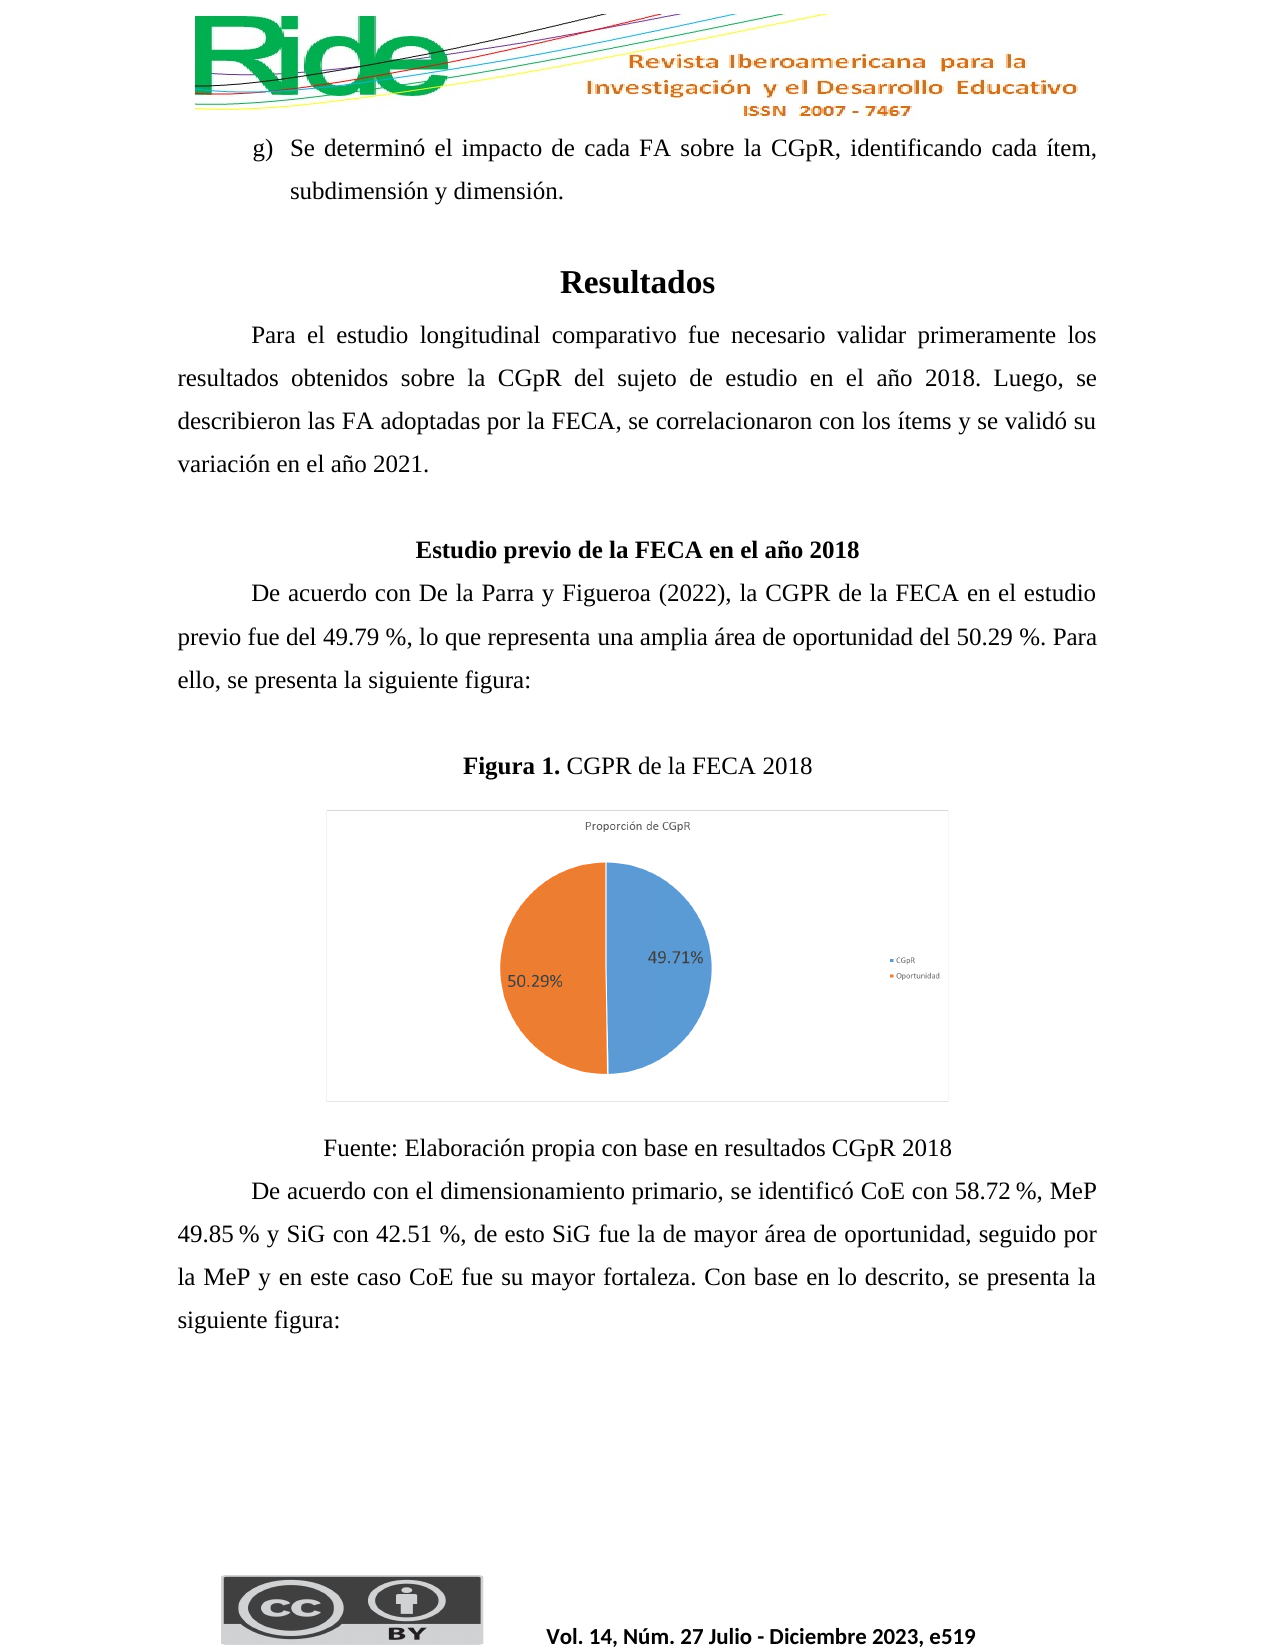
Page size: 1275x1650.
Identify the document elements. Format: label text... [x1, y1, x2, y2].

subtitle Estudio previo de la FECA en el año 2018 [177, 535, 1098, 564]
text Para el estudio longitudinal comparativo fue necesario validar primeramente los resultados obtenidos sobre la CGpR del sujeto de estudio en el año 2018. Luego, se describieron las FA adoptadas por la FECA, se correlacionaron con los ítems y se validó su variación en el año 2021. [177, 320, 1098, 478]
text De acuerdo con el dimensionamiento primario, se identificó CoE con 58.72 %, MeP 49.85 % y SiG con 42.51 %, de esto SiG fue la de mayor área de oportunidad, seguido por la MeP y en este caso CoE fue su mayor fortaleza. Con base en lo descrito, se presenta la siguiente figura: [177, 1176, 1098, 1334]
subtitle Resultados [177, 262, 1098, 301]
picture [221, 1575, 484, 1645]
picture [194, 14, 1081, 119]
picture [326, 810, 949, 1102]
list Se determinó el impacto de cada FA sobre la CGpR, identificando cada ítem, subdimensión y dimensión. [252, 133, 1098, 205]
text De acuerdo con De la Parra y Figueroa (2022), la CGPR de la FECA en el estudio previo fue del 49.79 %, lo que representa una amplia área de oportunidad del 50.29 %. Para ello, se presenta la siguiente figura: [177, 578, 1098, 693]
text Fuente: Elaboración propia con base en resultados CGpR 2018 [177, 1133, 1098, 1162]
text Figura 1. CGPR de la FECA 2018 [177, 751, 1098, 780]
